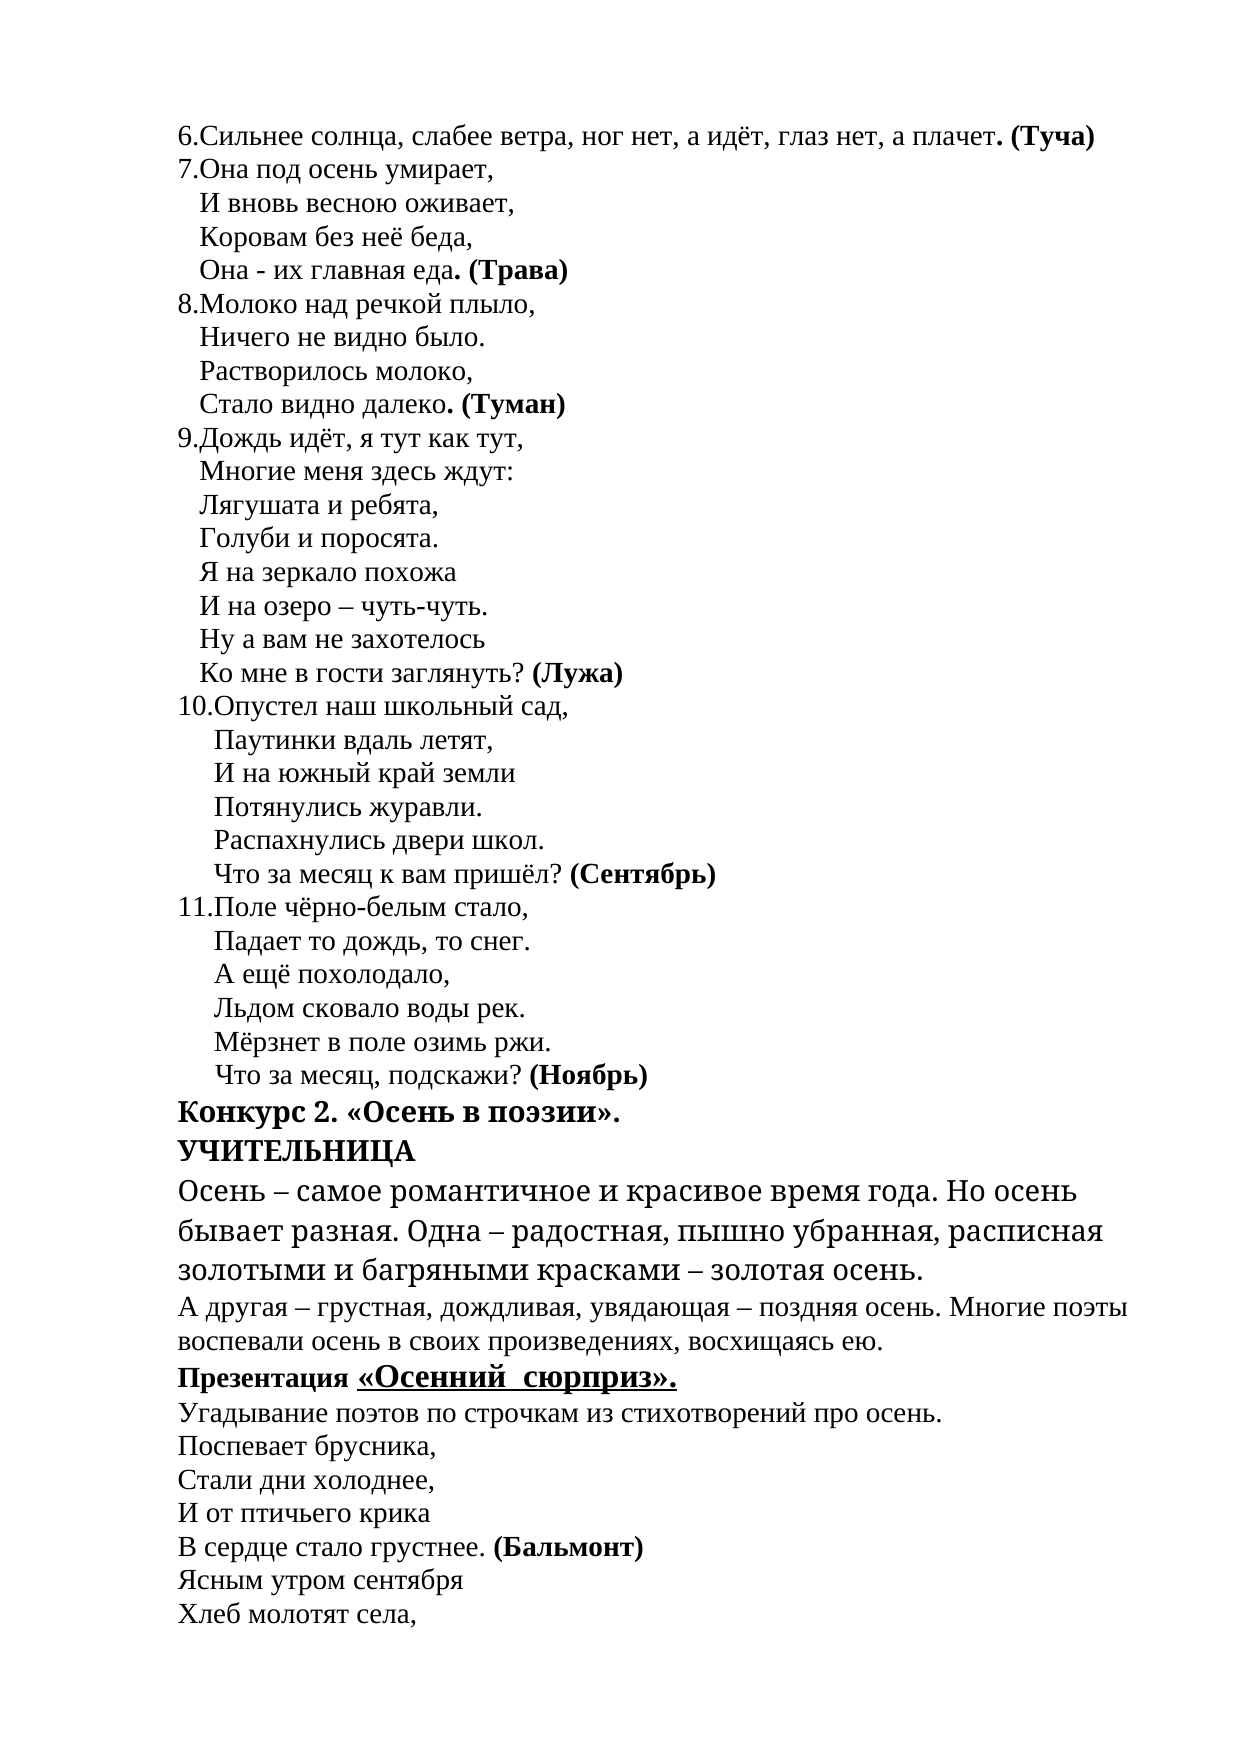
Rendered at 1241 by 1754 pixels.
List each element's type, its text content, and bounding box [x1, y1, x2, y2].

text воспевали осень в своих произведениях, восхищаясь ею. [177, 1323, 1152, 1356]
text Падает то дождь, то снег. [177, 923, 1152, 957]
text 10.Опустел наш школьный сад, [177, 688, 1152, 722]
text Презентация «Осенний сюрприз». [177, 1356, 1152, 1395]
text Ко мне в гости заглянуть? (Лужа) [177, 655, 1152, 688]
text Распахнулись двери школ. [177, 822, 1152, 856]
text 7.Она под осень умирает, [177, 152, 1152, 185]
text А другая – грустная, дождливая, увядающая – поздняя осень. Многие поэты [177, 1289, 1152, 1323]
text УЧИТЕЛЬНИЦА [177, 1131, 1152, 1170]
text Лягушата и ребята, [177, 487, 1152, 521]
text Поспевает брусника, Стали дни холоднее, И от птичьего крика В сердце стало грустнее. (Бальмонт) [177, 1428, 1152, 1562]
text 6.Сильнее солнца, слабее ветра, ног нет, а идёт, глаз нет, а плачет. (Туча) [177, 118, 1152, 152]
text Я на зеркало похожа [177, 554, 1152, 588]
text Ясным утром сентября [177, 1562, 1152, 1596]
text А ещё похолодало, [177, 957, 1152, 990]
text Что за месяц к вам пришёл? (Сентябрь) [177, 856, 1152, 889]
text Многие меня здесь ждут: [177, 453, 1152, 487]
text И вновь весною оживает, [177, 185, 1152, 219]
text Ну а вам не захотелось [177, 621, 1152, 655]
text И на озеро – чуть-чуть. [177, 588, 1152, 621]
text Ничего не видно было. [177, 319, 1152, 353]
text 8.Молоко над речкой плыло, [177, 286, 1152, 319]
text И на южный край земли [177, 755, 1152, 789]
text 9.Дождь идёт, я тут как тут, [177, 420, 1152, 453]
text Льдом сковало воды рек. [177, 990, 1152, 1024]
text Мёрзнет в поле озимь ржи. [177, 1024, 1152, 1057]
text Конкурс 2. «Осень в поэзии». [177, 1091, 1152, 1131]
text Она - их главная еда. (Трава) [177, 252, 1152, 286]
text 11.Поле чёрно-белым стало, [177, 889, 1152, 923]
text Потянулись журавли. [177, 789, 1152, 822]
text Хлеб молотят села, [177, 1596, 1152, 1629]
text Угадывание поэтов по строчкам из стихотворений про осень. [177, 1395, 1152, 1428]
text Стало видно далеко. (Туман) [177, 386, 1152, 420]
text Коровам без неё беда, [177, 219, 1152, 252]
text Паутинки вдаль летят, [177, 722, 1152, 755]
text Что за месяц, подскажи? (Ноябрь) [177, 1057, 1152, 1091]
text Растворилось молоко, [177, 353, 1152, 386]
text Осень – самое романтичное и красивое время года. Но осень бывает разная. Одна – радостная, пышно убранная, расписная золотыми и багряными красками – золотая осень. [177, 1170, 1152, 1289]
text Голуби и поросята. [177, 521, 1152, 554]
